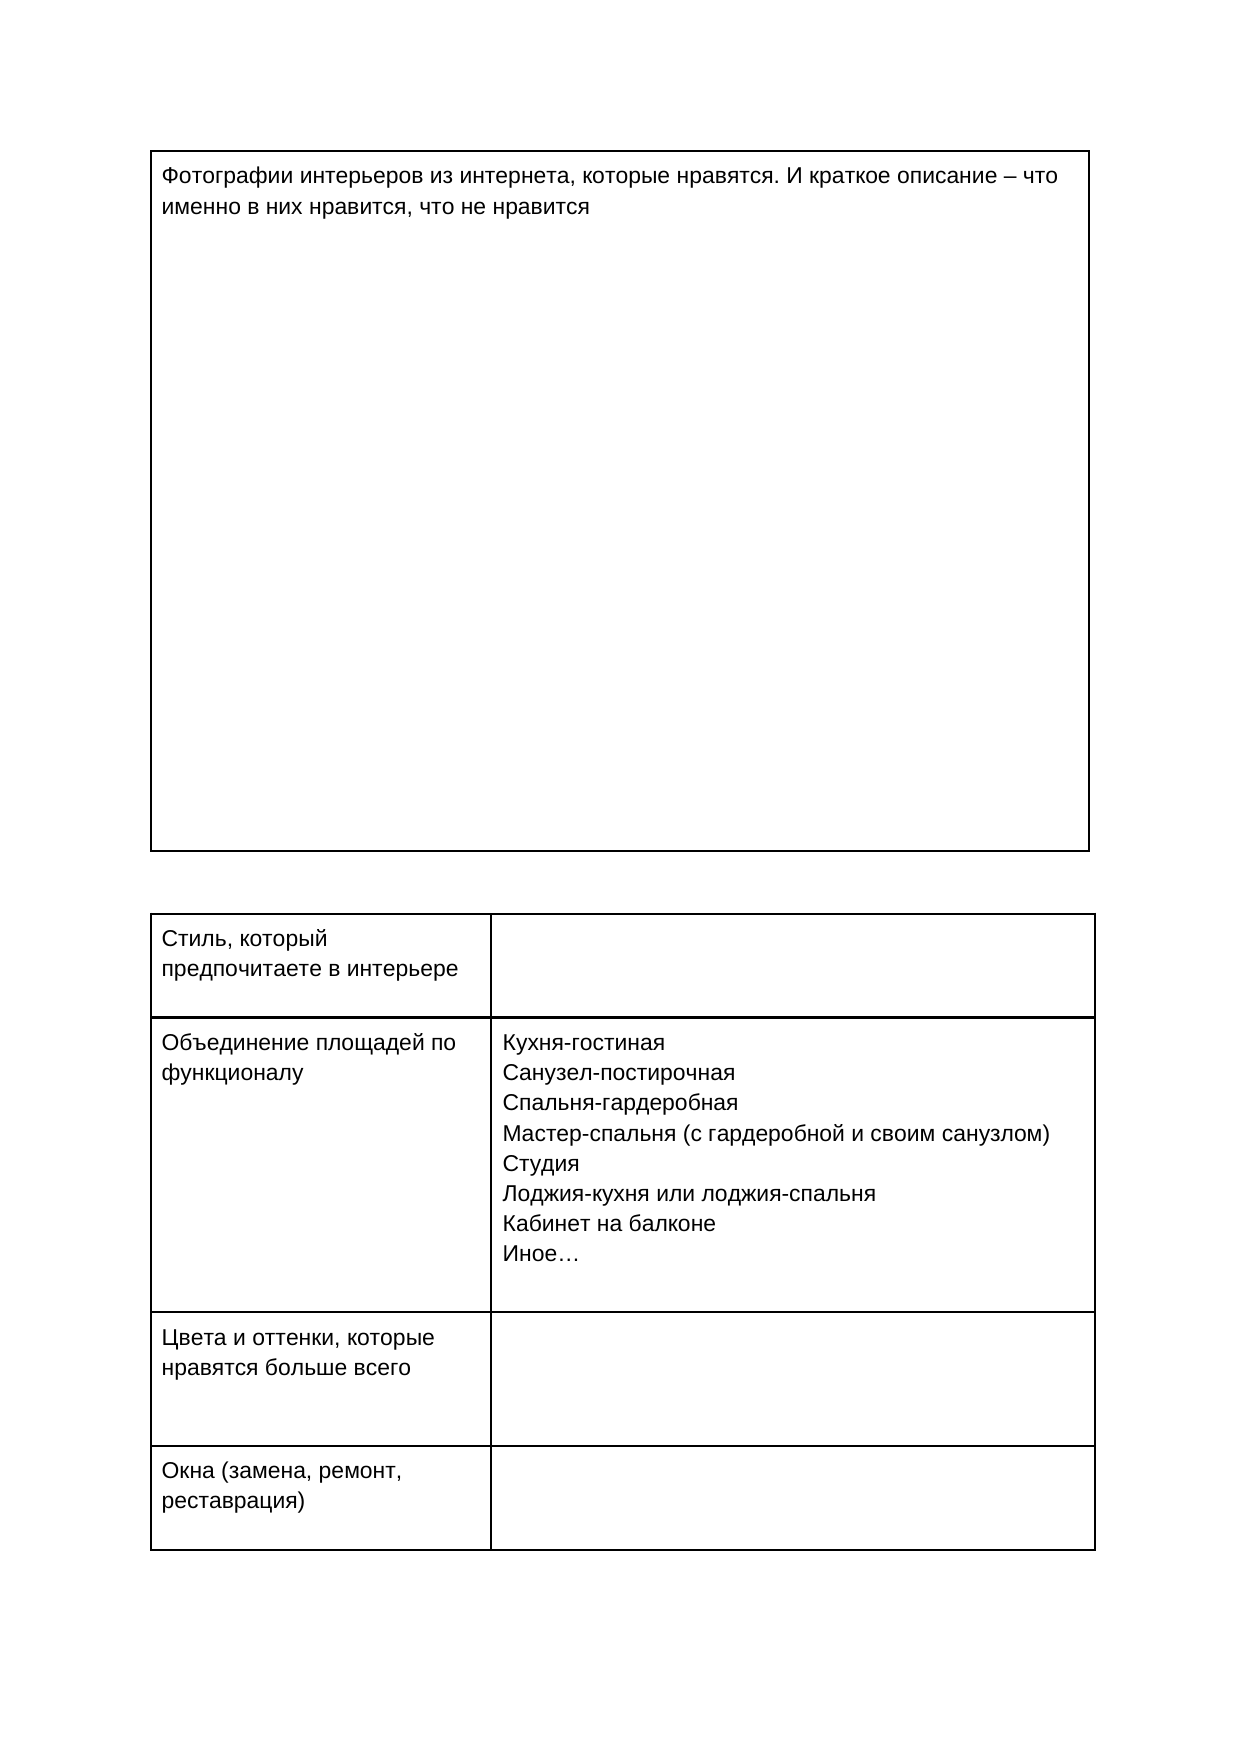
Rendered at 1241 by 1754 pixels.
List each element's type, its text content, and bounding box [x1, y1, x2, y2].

table_cell Цвета и оттенки, которые нравятся больше всего [152, 1313, 490, 1444]
table_header [492, 915, 1094, 1016]
table_cell [492, 1313, 1094, 1444]
table_cell Кухня-гостиная Санузел-постирочная Спальня-гардеробная Мастер-спальня (с гардеробной и своим санузлом) Студия Лоджия-кухня или лоджия-спальня Кабинет на балконе Иное… [492, 1019, 1094, 1311]
table_header Фотографии интерьеров из интернета, которые нравятся. И краткое описание – что именно в них нравится, что не нравится [152, 152, 1088, 850]
table_cell Окна (замена, ремонт, реставрация) [152, 1447, 490, 1548]
table_header Стиль, который предпочитаете в интерьере [152, 915, 490, 1016]
table_cell [492, 1447, 1094, 1548]
table_cell Объединение площадей по функционалу [152, 1019, 490, 1311]
